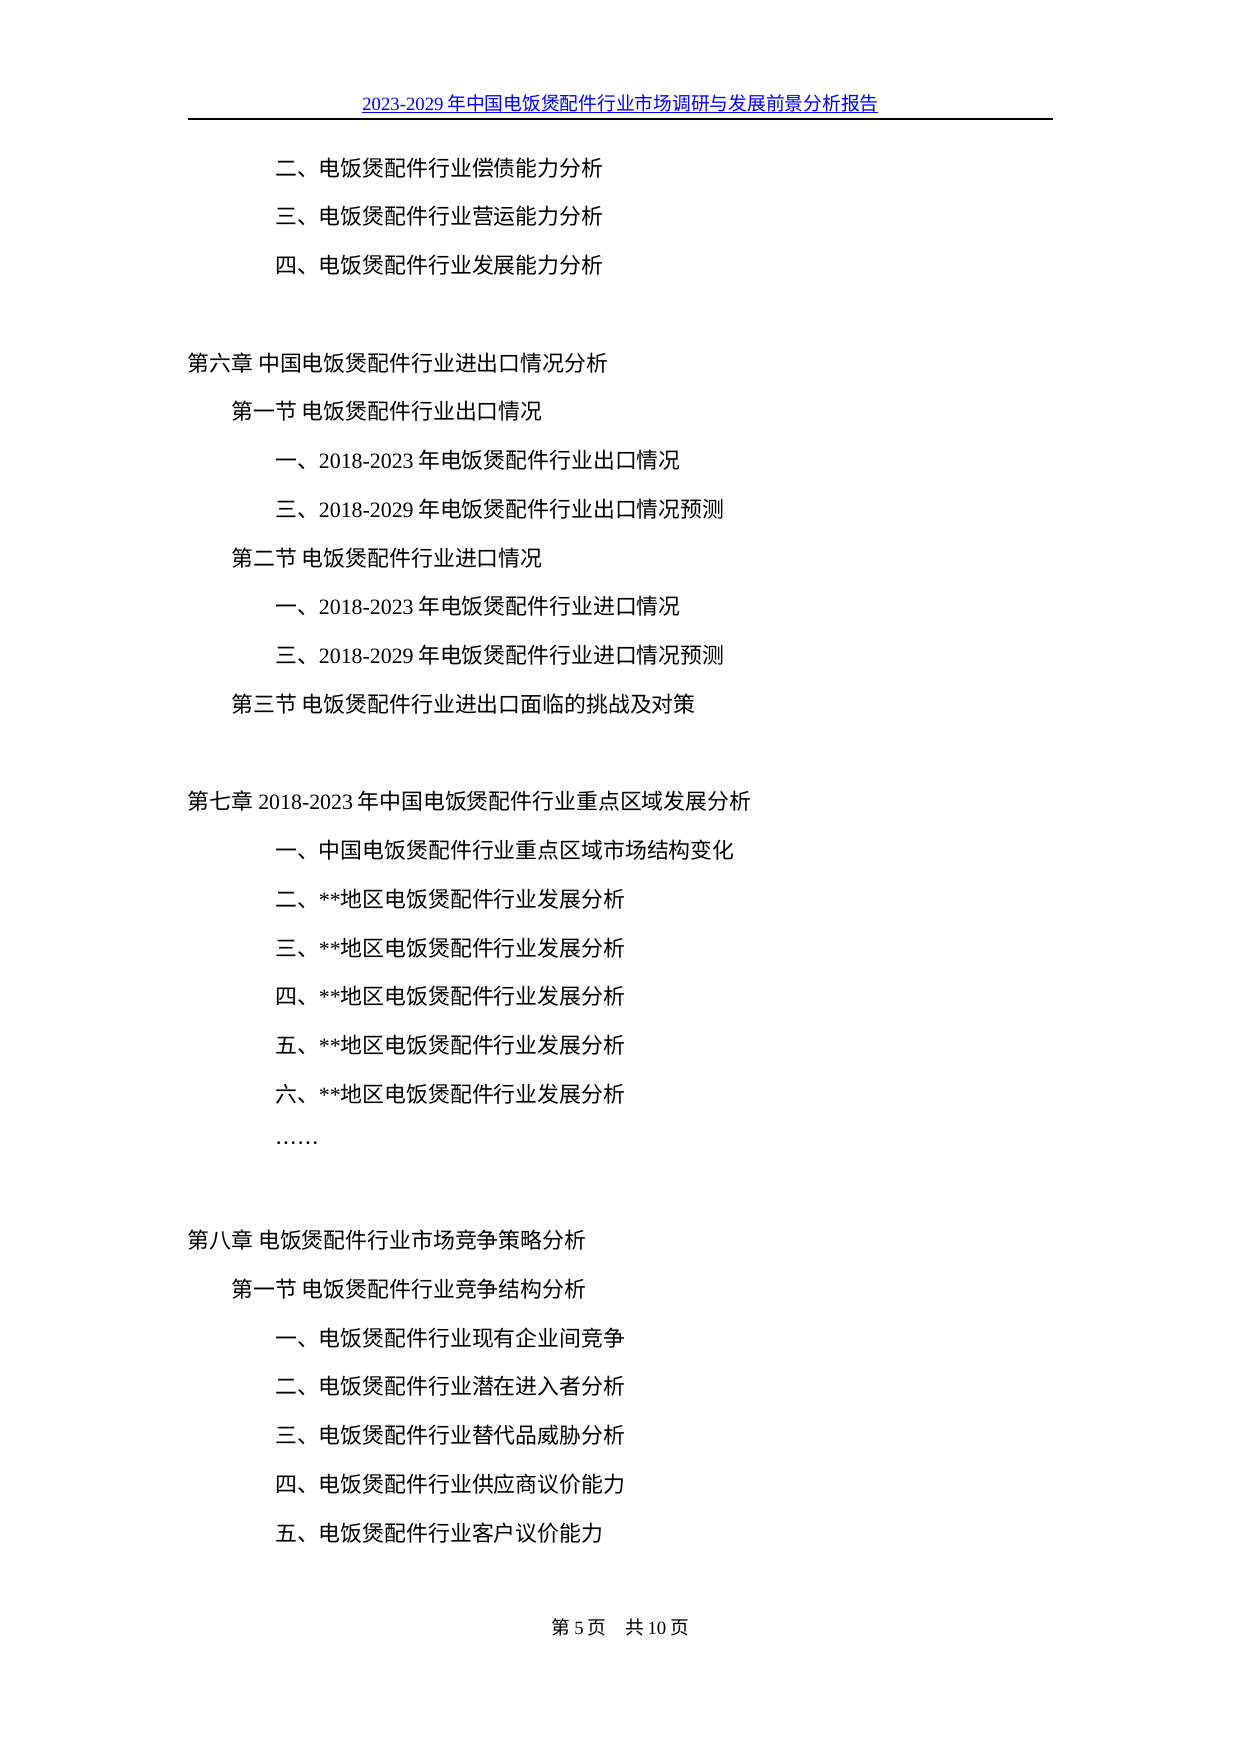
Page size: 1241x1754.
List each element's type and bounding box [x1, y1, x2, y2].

text [187, 150, 1053, 1548]
